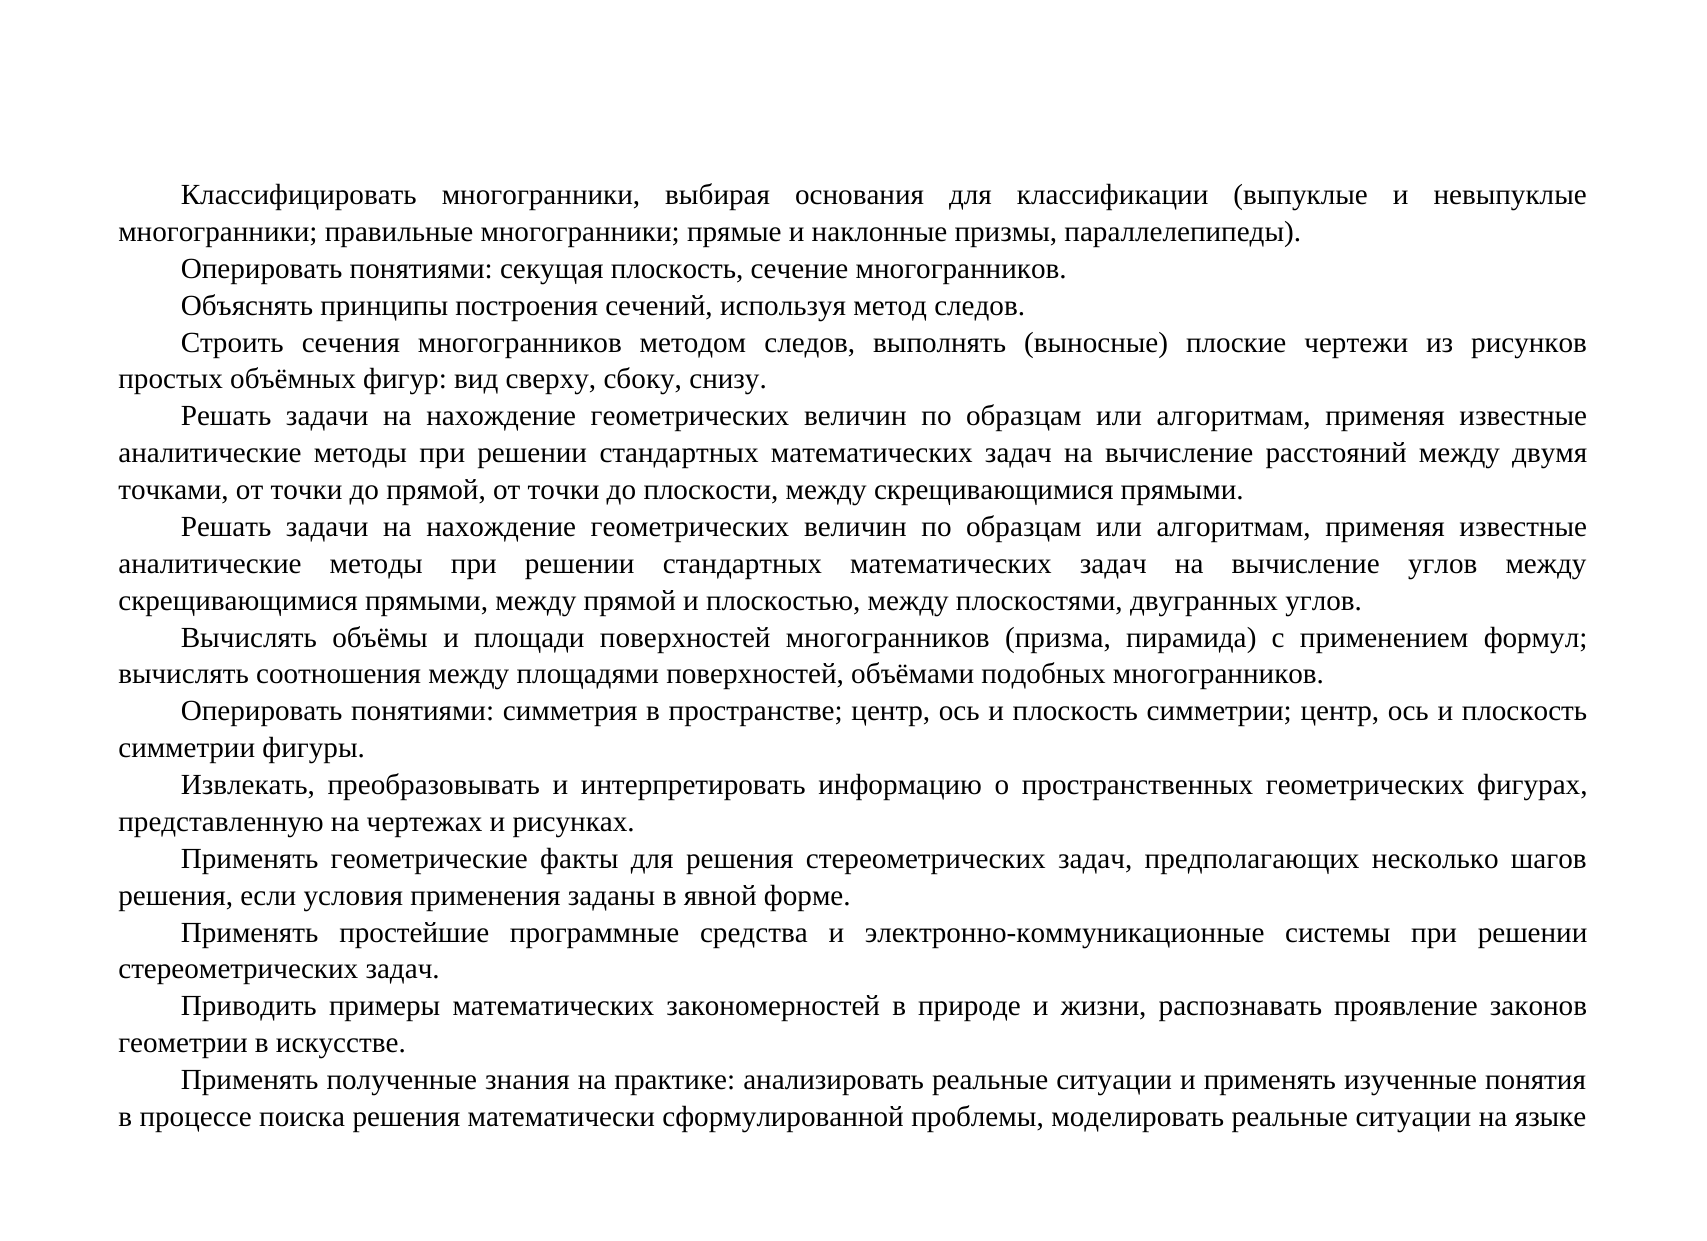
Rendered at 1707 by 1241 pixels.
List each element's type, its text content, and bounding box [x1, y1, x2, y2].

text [118, 1062, 1588, 1133]
text Решать задачи на нахождение геометрических величин по образцам или алгоритмам, применяя известные аналитические методы при решении стандартных математических задач на вычисление углов между скрещивающимися прямыми, между прямой и плоскостью, между плоскостями, двугранных углов. [118, 509, 1588, 616]
text Строить сечения многогранников методом следов, выполнять (выносные) плоские чертежи из рисунков простых объёмных фигур: вид сверху, сбоку, снизу. [118, 325, 1588, 395]
text Извлекать, преобразовывать и интерпретировать информацию о пространственных геометрических фигурах, представленную на чертежах и рисунках. [118, 767, 1588, 838]
text Оперировать понятиями: секущая плоскость, сечение многогранников. [118, 251, 1588, 284]
text Применять простейшие программные средства и электронно-коммуникационные системы при решении стереометрических задач. [118, 915, 1588, 985]
text Приводить примеры математических закономерностей в природе и жизни, распознавать проявление законов геометрии в искусстве. [118, 988, 1588, 1059]
text Вычислять объёмы и площади поверхностей многогранников (призма, пирамида) с применением формул; вычислять соотношения между площадями поверхностей, объёмами подобных многогранников. [118, 620, 1588, 690]
text Решать задачи на нахождение геометрических величин по образцам или алгоритмам, применяя известные аналитические методы при решении стандартных математических задач на вычисление расстояний между двумя точками, от точки до прямой, от точки до плоскости, между скрещивающимися прямыми. [118, 398, 1588, 506]
text Объяснять принципы построения сечений, используя метод следов. [118, 288, 1588, 321]
text Оперировать понятиями: симметрия в пространстве; центр, ось и плоскость симметрии; центр, ось и плоскость симметрии фигуры. [118, 693, 1588, 764]
text Применять геометрические факты для решения стереометрических задач, предполагающих несколько шагов решения, если условия применения заданы в явной форме. [118, 841, 1588, 911]
text Классифицировать многогранники, выбирая основания для классификации (выпуклые и невыпуклые многогранники; правильные многогранники; прямые и наклонные призмы, параллелепипеды). [118, 177, 1588, 248]
